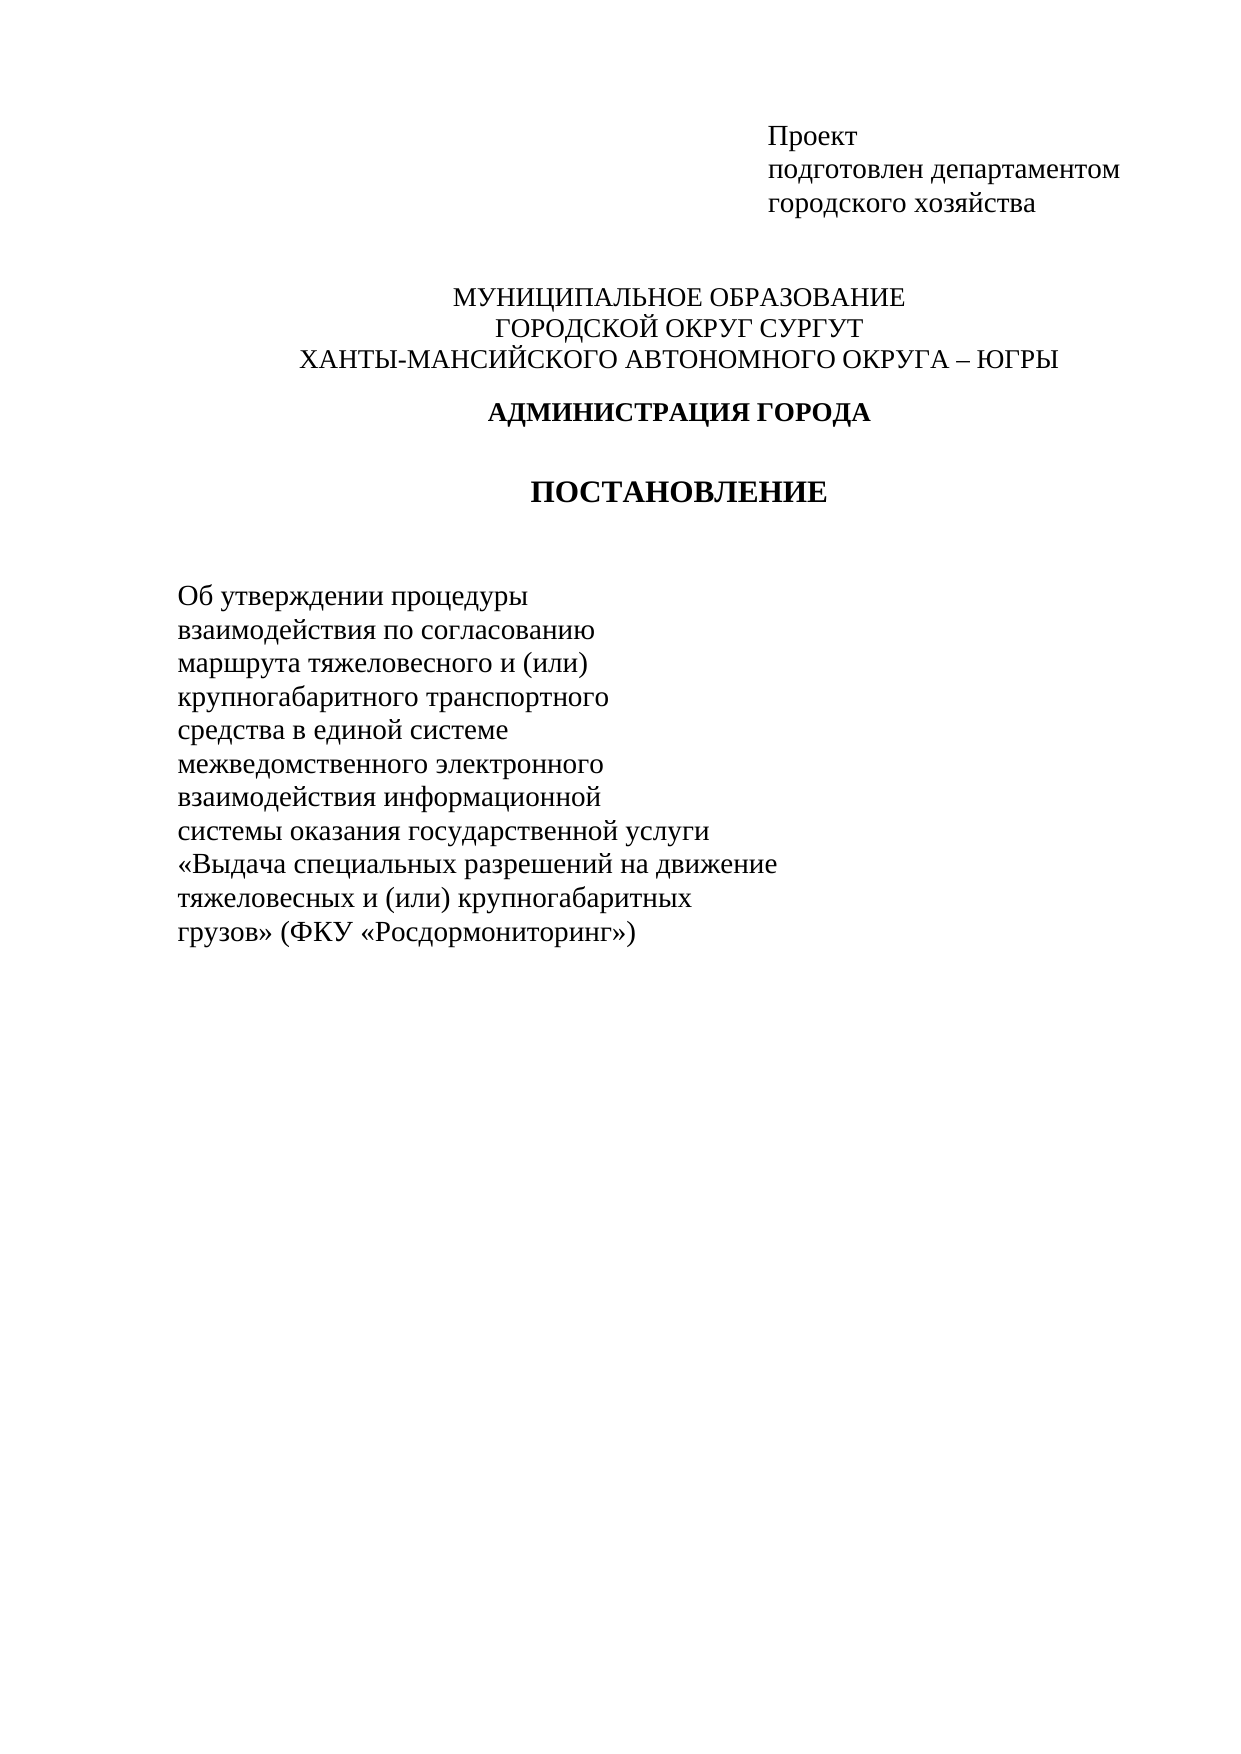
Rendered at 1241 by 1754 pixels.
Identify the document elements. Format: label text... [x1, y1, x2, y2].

text городского хозяйства [768, 185, 1181, 219]
text ГОРОДСКОЙ ОКРУГ СУРГУТ [177, 312, 1181, 343]
text подготовлен департаментом [768, 152, 1181, 185]
text маршрута тяжеловесного и (или) [177, 645, 1191, 679]
text грузов» (ФКУ «Росдормониторинг») [177, 914, 1181, 947]
text ХАНТЫ-МАНСИЙСКОГО АВТОНОМНОГО ОКРУГА – ЮГРЫ [177, 343, 1181, 374]
text крупногабаритного транспортного [177, 679, 1191, 712]
text ПОСТАНОВЛЕНИЕ [177, 473, 1181, 509]
text взаимодействия по согласованию [177, 612, 1191, 645]
text средства в единой системе межведомственного электронного взаимодействия информационной системы оказания государственной услуги «Выдача специальных разрешений на движение [177, 712, 1191, 880]
title Проект [738, 118, 1181, 152]
text МУНИЦИПАЛЬНОЕ ОБРАЗОВАНИЕ [177, 281, 1181, 312]
text АДМИНИСТРАЦИЯ ГОРОДА [177, 396, 1181, 427]
text Об утверждении процедуры [177, 578, 1191, 612]
text тяжеловесных и (или) крупногабаритных [177, 880, 1181, 914]
